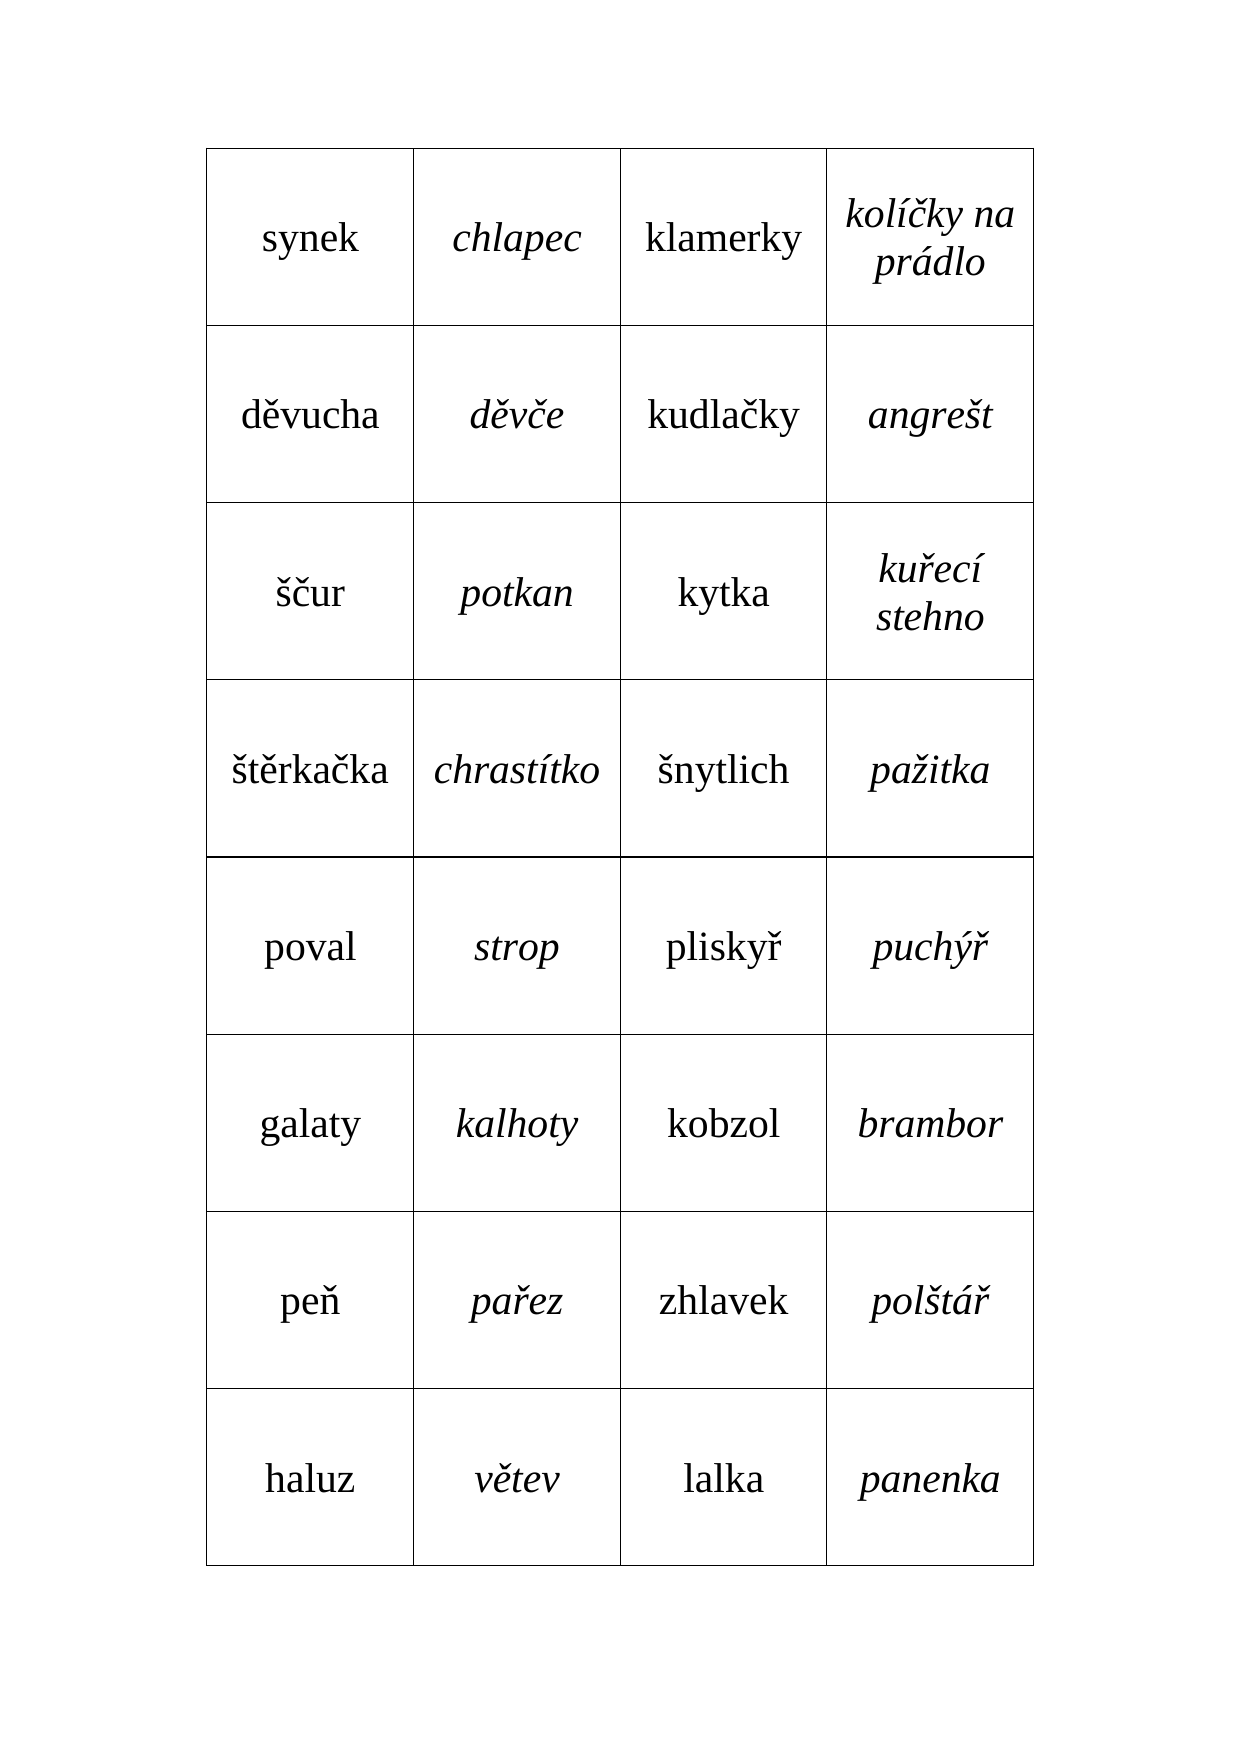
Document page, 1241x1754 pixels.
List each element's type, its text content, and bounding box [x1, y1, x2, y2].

table_cell panenka [827, 1389, 1033, 1565]
table_cell děvucha [207, 326, 413, 502]
table_cell poval [207, 858, 413, 1033]
table_cell kudlačky [621, 326, 826, 502]
table_cell šnytlich [621, 680, 826, 856]
table_cell štěrkačka [207, 680, 413, 856]
table_cell galaty [207, 1035, 413, 1211]
table_cell puchýř [827, 858, 1033, 1033]
table_cell lalka [621, 1389, 826, 1565]
table_cell angrešt [827, 326, 1033, 502]
table_cell strop [414, 858, 620, 1033]
table_cell pařez [414, 1212, 620, 1388]
table_header klamerky [621, 149, 826, 325]
table_header synek [207, 149, 413, 325]
table_header kolíčky na prádlo [827, 149, 1033, 325]
table_cell ščur [207, 503, 413, 679]
table_cell pliskyř [621, 858, 826, 1033]
table_cell děvče [414, 326, 620, 502]
table_cell kytka [621, 503, 826, 679]
table_cell peň [207, 1212, 413, 1388]
table_cell haluz [207, 1389, 413, 1565]
table_cell chrastítko [414, 680, 620, 856]
table_cell kalhoty [414, 1035, 620, 1211]
table_cell pažitka [827, 680, 1033, 856]
table_header chlapec [414, 149, 620, 325]
table_cell zhlavek [621, 1212, 826, 1388]
table_cell brambor [827, 1035, 1033, 1211]
table_cell kuřecí stehno [827, 503, 1033, 679]
table_cell kobzol [621, 1035, 826, 1211]
table_cell větev [414, 1389, 620, 1565]
table_cell polštář [827, 1212, 1033, 1388]
table_cell potkan [414, 503, 620, 679]
